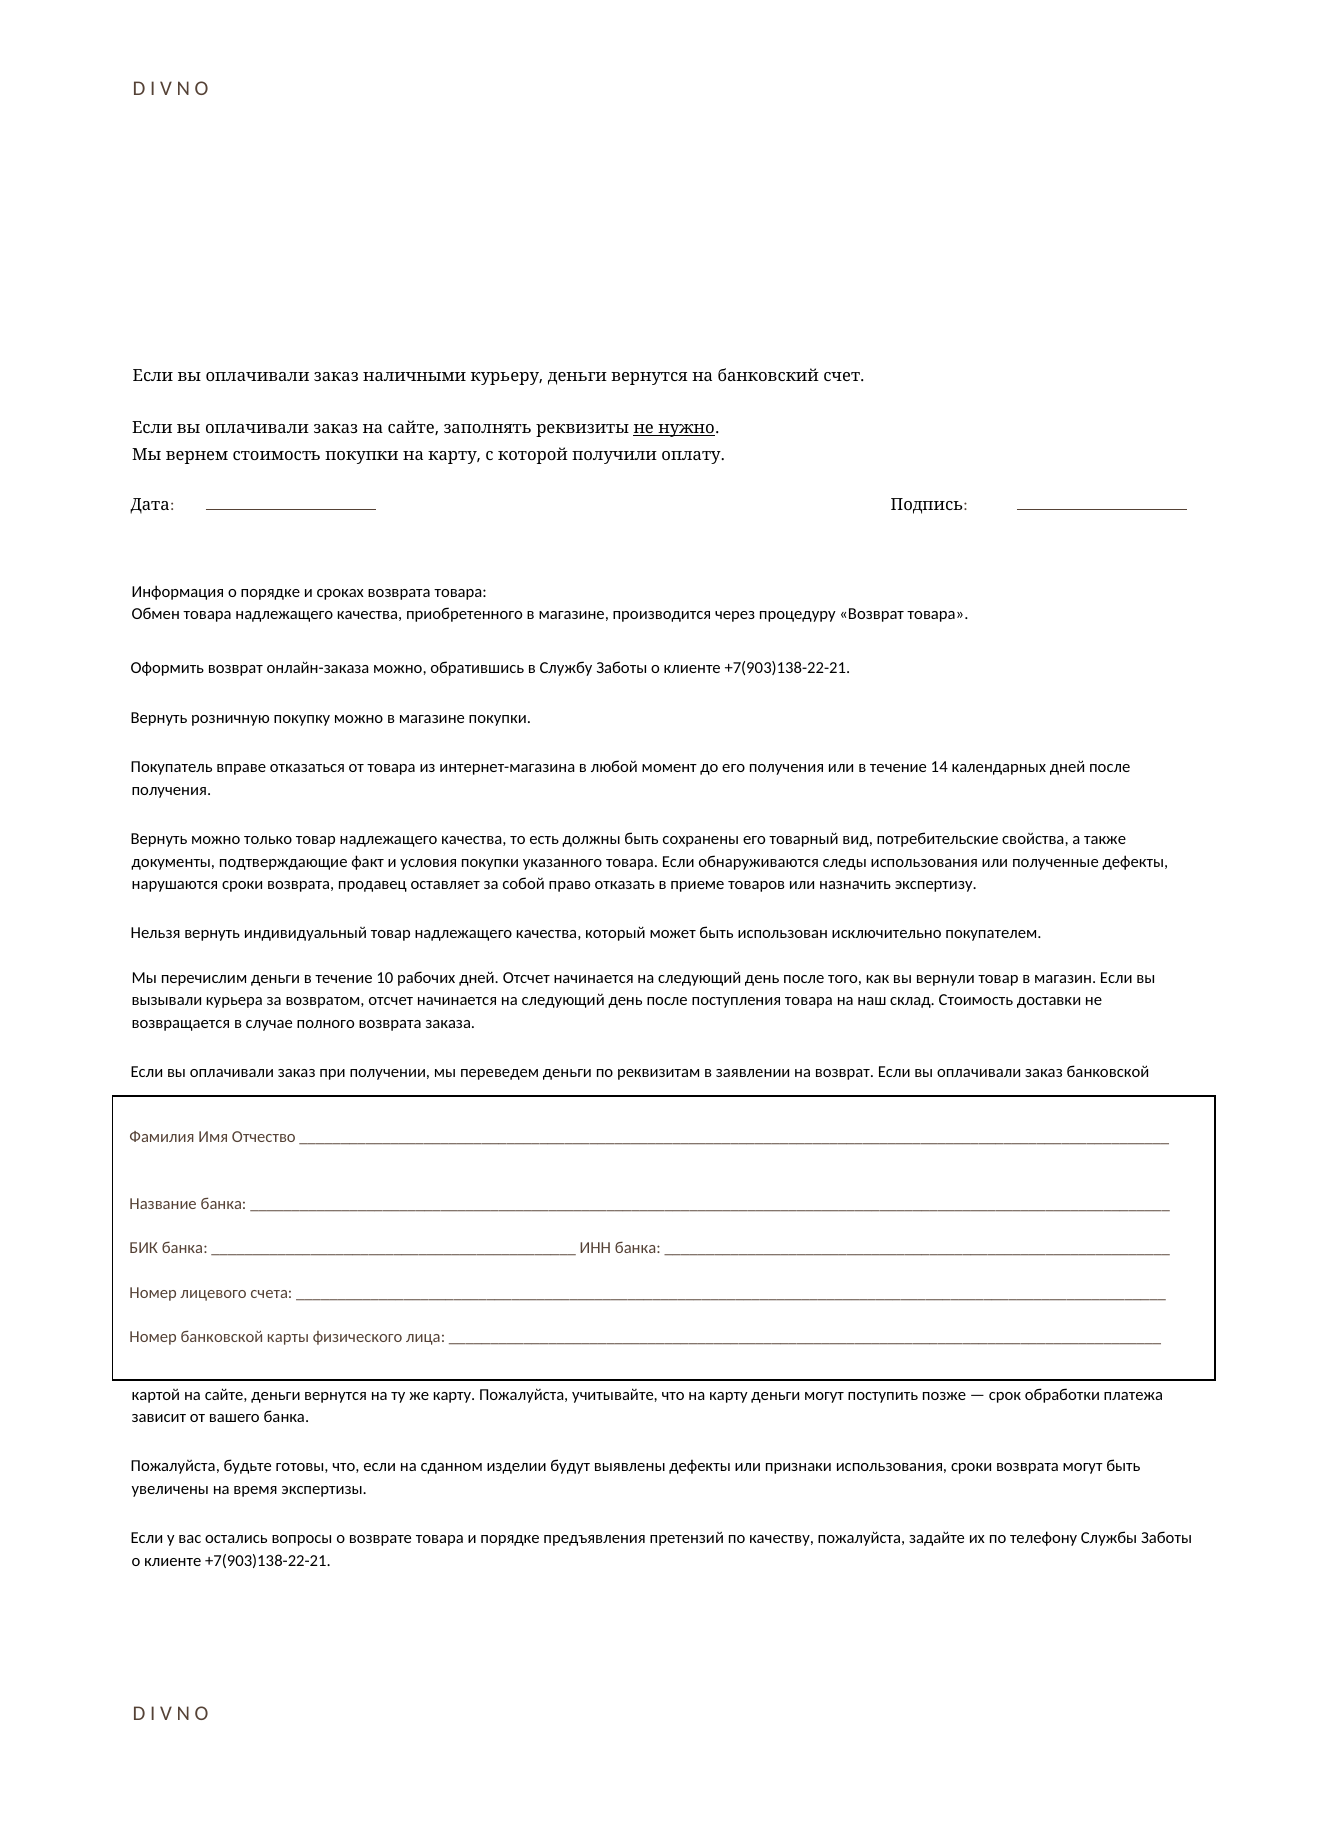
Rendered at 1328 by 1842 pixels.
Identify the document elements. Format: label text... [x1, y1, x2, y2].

text Пожалуйста, будьте готовы, что, если на сданном изделии будут выявлены дефекты или признаки использования, сроки возврата могут быть увеличены на время экспертизы. [130, 1456, 1195, 1498]
text Дата: Подпись: Информация о порядке и сроках возврата товара: Обмен товара надлежащего качества, приобретенного в магазине, производится через процедуру «Возврат товара». [130, 494, 1195, 624]
text Если вы оплачивали заказ наличными курьеру, деньги вернутся на банковский счет. [132, 363, 934, 386]
text Мы вернем стоимость покупки на карту, с которой получили оплату. [132, 443, 1162, 488]
text Если у вас остались вопросы о возврате товара и порядке предъявления претензий по качеству, пожалуйста, задайте их по телефону Службы Заботы о клиенте +7(903)138-22-21. [130, 1528, 1195, 1570]
text Если вы оплачивали заказ при получении, мы переведем деньги по реквизитам в заявлении на возврат. Если вы оплачивали заказ банковской картой на сайте, деньги вернутся на ту же карту. Пожалуйста, учитывайте, что на карту деньги могут поступить позже — срок обработки платежа зависит от вашего банка. [130, 1381, 1195, 1426]
text Вернуть розничную покупку можно в магазине покупки. [130, 707, 1082, 727]
text Нельзя вернуть индивидуальный товар надлежащего качества, который может быть использован исключительно покупателем. Мы перечислим деньги в течение 10 рабочих дней. Отсчет начинается на следующий день после того, как вы вернули товар в магазин. Если вы вызывали курьера за возвратом, отсчет начинается на следующий день после поступления товара на наш склад. Стоимость доставки не возвращается в случае полного возврата заказа. [130, 923, 1195, 1032]
text Покупатель вправе отказаться от товара из интернет-магазина в любой момент до его получения или в течение 14 календарных дней после получения. [130, 757, 1195, 799]
text Если вы оплачивали заказ при получении, мы переведем деньги по реквизитам в заявлении на возврат. Если вы оплачивали заказ банковской картой на сайте, деньги вернутся на ту же карту. Пожалуйста, учитывайте, что на карту деньги могут поступить позже — срок обработки платежа зависит от вашего банка. [130, 1061, 1195, 1095]
text Вернуть можно только товар надлежащего качества, то есть должны быть сохранены его товарный вид, потребительские свойства, а также документы, подтверждающие факт и условия покупки указанного товара. Если обнаруживаются следы использования или полученные дефекты, нарушаются сроки возврата, продавец оставляет за собой право отказать в приеме товаров или назначить экспертизу. [130, 828, 1195, 893]
text Если вы оплачивали заказ на сайте, заполнять реквизиты не нужно. [132, 416, 934, 438]
text Оформить возврат онлайн-заказа можно, обратившись в Службу Заботы о клиенте +7(903)138-22-21. [130, 657, 1082, 678]
